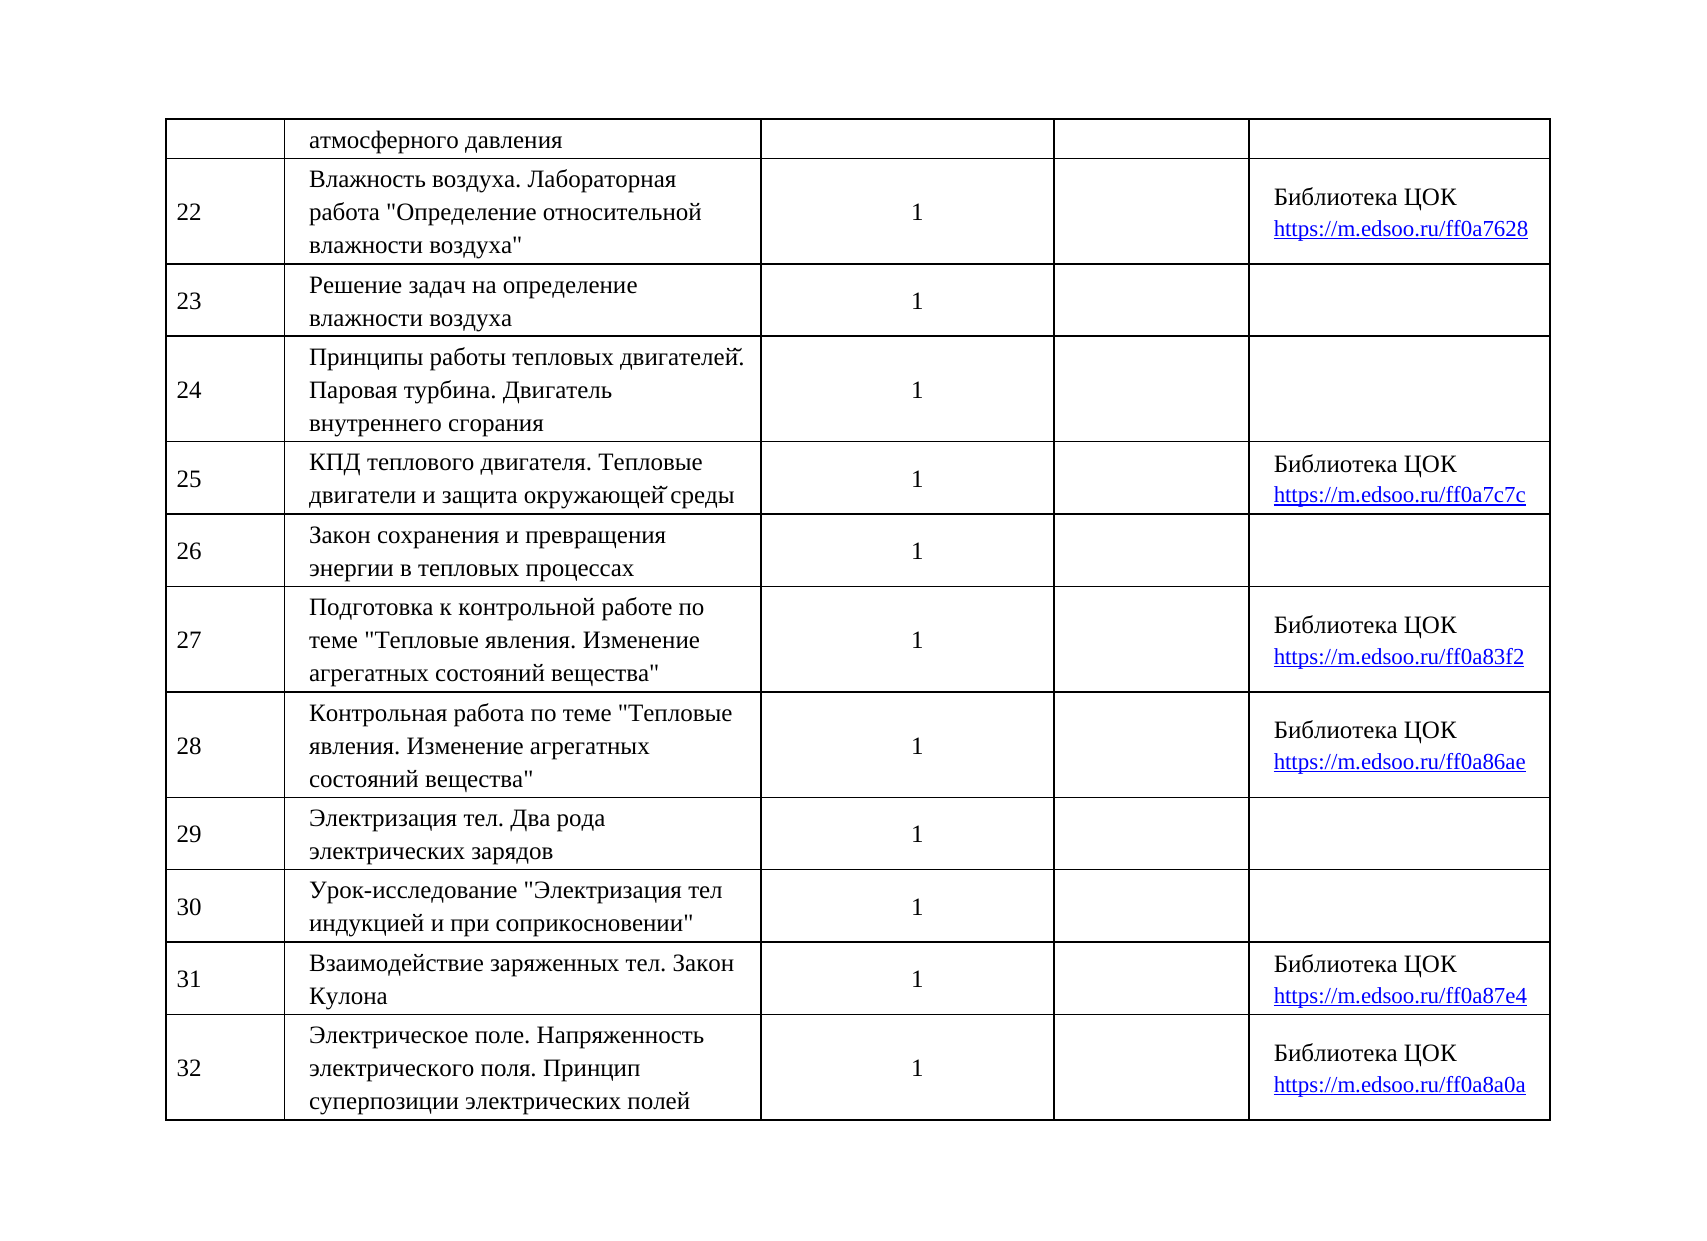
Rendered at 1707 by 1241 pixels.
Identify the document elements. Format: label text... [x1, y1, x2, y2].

table_cell [1055, 870, 1248, 941]
table_cell Закон сохранения и превращения энергии в тепловых процессах [285, 515, 760, 586]
table_cell Библиотека ЦОК https://m.edsoo.ru/ff0a8a0a [1250, 1015, 1549, 1119]
table_cell 31 [167, 943, 284, 1013]
table_cell 1 [762, 515, 1053, 586]
table_cell Урок-исследование "Электризация тел индукцией и при соприкосновении" [285, 870, 760, 941]
table_cell 23 [167, 265, 284, 335]
table_cell 24 [167, 337, 284, 441]
table_cell [1055, 943, 1248, 1013]
table_cell 1 [762, 442, 1053, 513]
table_cell [1250, 515, 1549, 586]
table_cell [1055, 693, 1248, 796]
table_cell Библиотека ЦОК https://m.edsoo.ru/ff0a86ae [1250, 693, 1549, 796]
table_cell [1055, 1015, 1248, 1119]
table_cell [1055, 265, 1248, 335]
table_cell Библиотека ЦОК https://m.edsoo.ru/ff0a87e4 [1250, 943, 1549, 1013]
table_cell [1055, 337, 1248, 441]
table_cell 1 [762, 159, 1053, 263]
table_cell 29 [167, 798, 284, 869]
table_cell [1250, 870, 1549, 941]
table_cell 1 [762, 1015, 1053, 1119]
table_cell [1055, 515, 1248, 586]
table_cell [1055, 120, 1248, 157]
table_cell Библиотека ЦОК https://m.edsoo.ru/ff0a7628 [1250, 159, 1549, 263]
table_cell 1 [762, 265, 1053, 335]
table_cell 21 [167, 120, 284, 157]
table_cell 1 [762, 870, 1053, 941]
table_cell 30 [167, 870, 284, 941]
table_cell 1 [762, 943, 1053, 1013]
table_cell 28 [167, 693, 284, 796]
table_cell Контрольная работа по теме "Тепловые явления. Изменение агрегатных состояний вещества" [285, 693, 760, 796]
table_cell [1250, 798, 1549, 869]
table_cell 32 [167, 1015, 284, 1119]
table_cell [1055, 587, 1248, 691]
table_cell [285, 120, 760, 157]
table_cell [1055, 442, 1248, 513]
table_cell [1055, 798, 1248, 869]
table_cell 22 [167, 159, 284, 263]
table_cell [1250, 265, 1549, 335]
table_cell Подготовка к контрольной работе по теме "Тепловые явления. Изменение агрегатных состояний вещества" [285, 587, 760, 691]
table_cell Решение задач на определение влажности воздуха [285, 265, 760, 335]
table_cell Библиотека ЦОК https://m.edsoo.ru/ff0a83f2 [1250, 587, 1549, 691]
table_cell 27 [167, 587, 284, 691]
table_cell 1 [762, 798, 1053, 869]
table_cell 26 [167, 515, 284, 586]
table_cell 1 [762, 120, 1053, 157]
table_cell Электризация тел. Два рода электрических зарядов [285, 798, 760, 869]
table_cell Электрическое поле. Напряженность электрического поля. Принцип суперпозиции электрических полей [285, 1015, 760, 1119]
table_cell Влажность воздуха. Лабораторная работа "Определение относительной влажности воздуха" [285, 159, 760, 263]
table_cell Принципы работы тепловых двигателей̆. Паровая турбина. Двигатель внутреннего сгорания [285, 337, 760, 441]
table_cell Библиотека ЦОК https://m.edsoo.ru/ff0a7c7c [1250, 442, 1549, 513]
table_cell КПД теплового двигателя. Тепловые двигатели и защита окружающей̆ среды [285, 442, 760, 513]
table_cell 1 [762, 337, 1053, 441]
table_cell 1 [762, 693, 1053, 796]
table_cell 1 [762, 587, 1053, 691]
table_cell Взаимодействие заряженных тел. Закон Кулона [285, 943, 760, 1013]
table_cell 25 [167, 442, 284, 513]
table_cell [1055, 159, 1248, 263]
table_cell [1250, 337, 1549, 441]
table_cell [1250, 120, 1549, 157]
